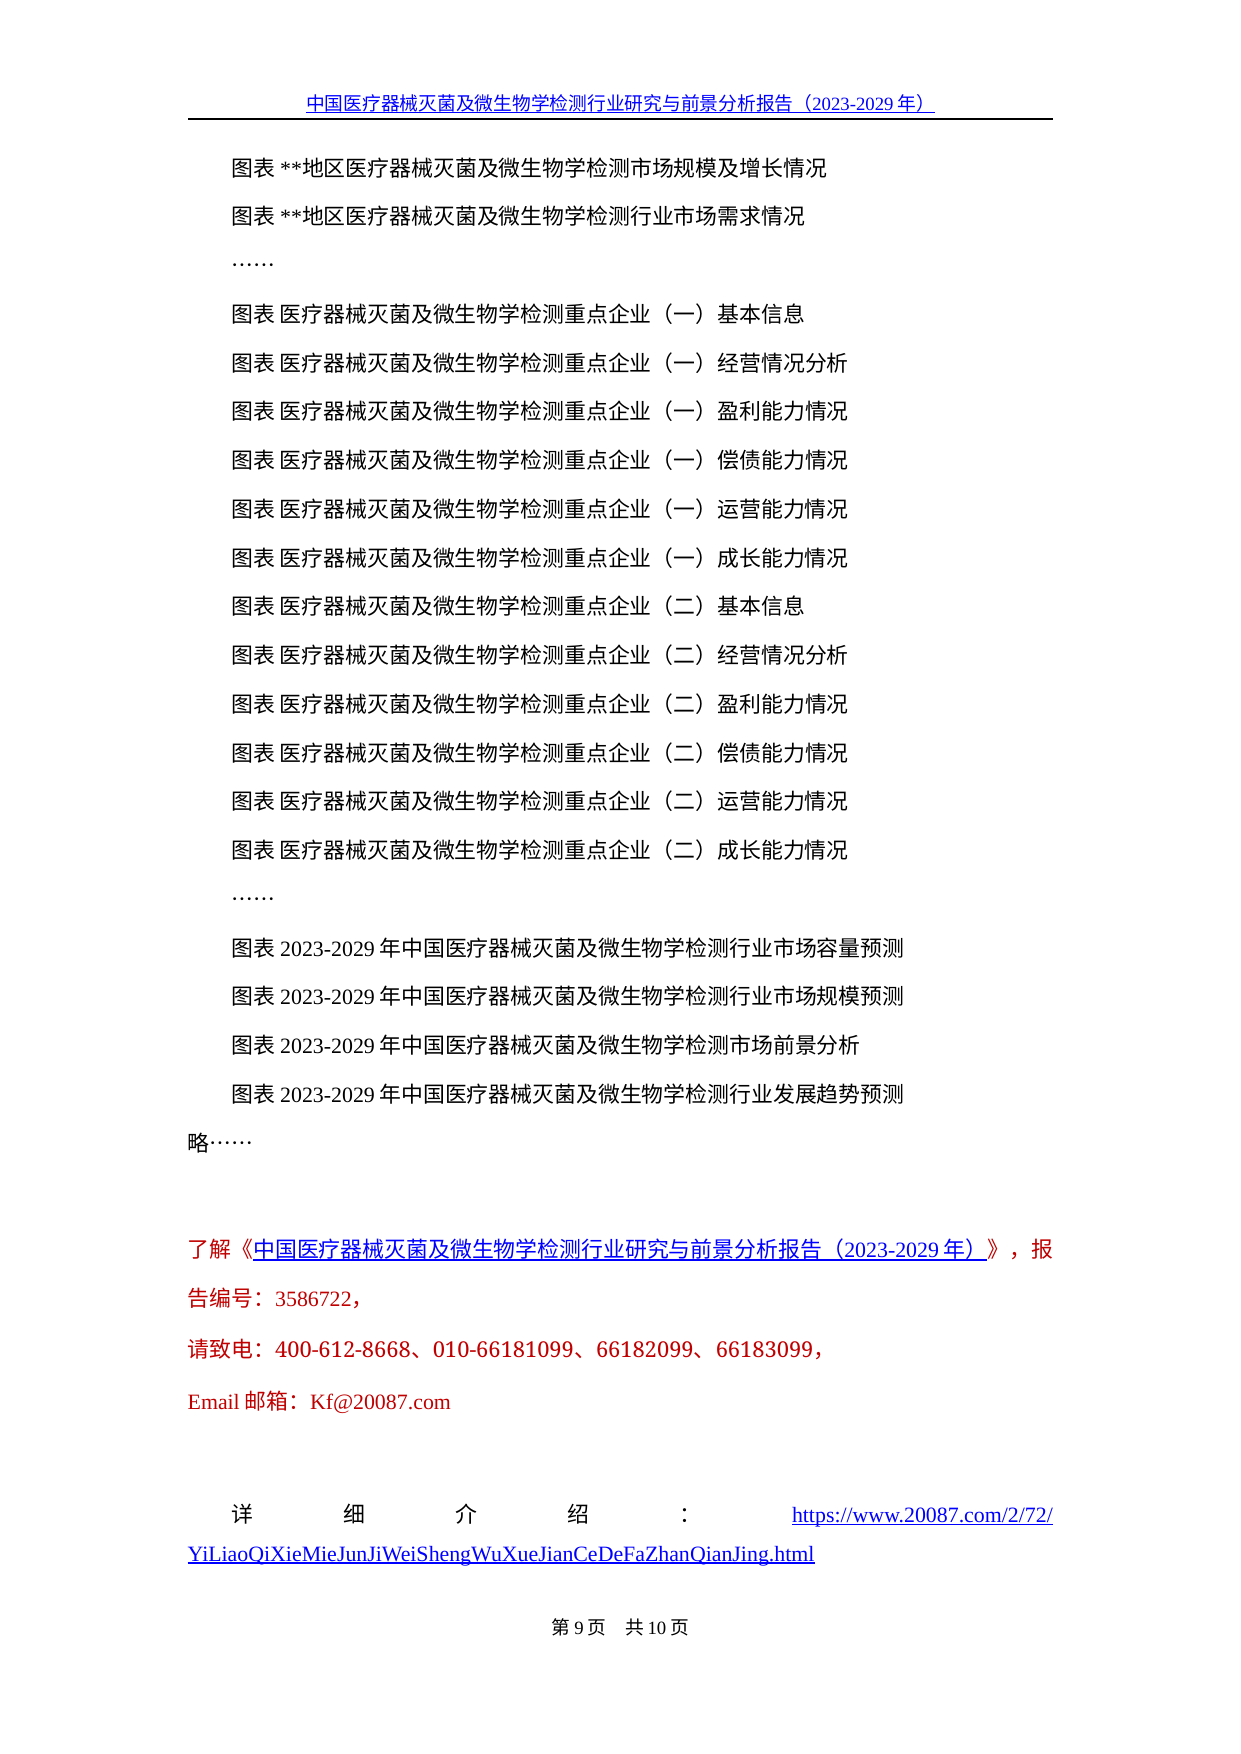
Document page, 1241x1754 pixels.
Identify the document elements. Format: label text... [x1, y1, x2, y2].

text Email邮箱：Kf@20087.com [187, 1383, 1053, 1416]
text 请致电：400-612-8668、010-66181099、66182099、66183099， [187, 1332, 1053, 1364]
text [187, 150, 1053, 1158]
text 详细介绍：https://www.20087.com/2/72/YiLiaoQiXieMieJunJiWeiShengWuXueJianCeDeFaZhanQianJing.html [187, 1496, 1053, 1569]
text 了解《中国医疗器械灭菌及微生物学检测行业研究与前景分析报告（2023-2029年）》，报告编号：3586722， [187, 1232, 1053, 1313]
